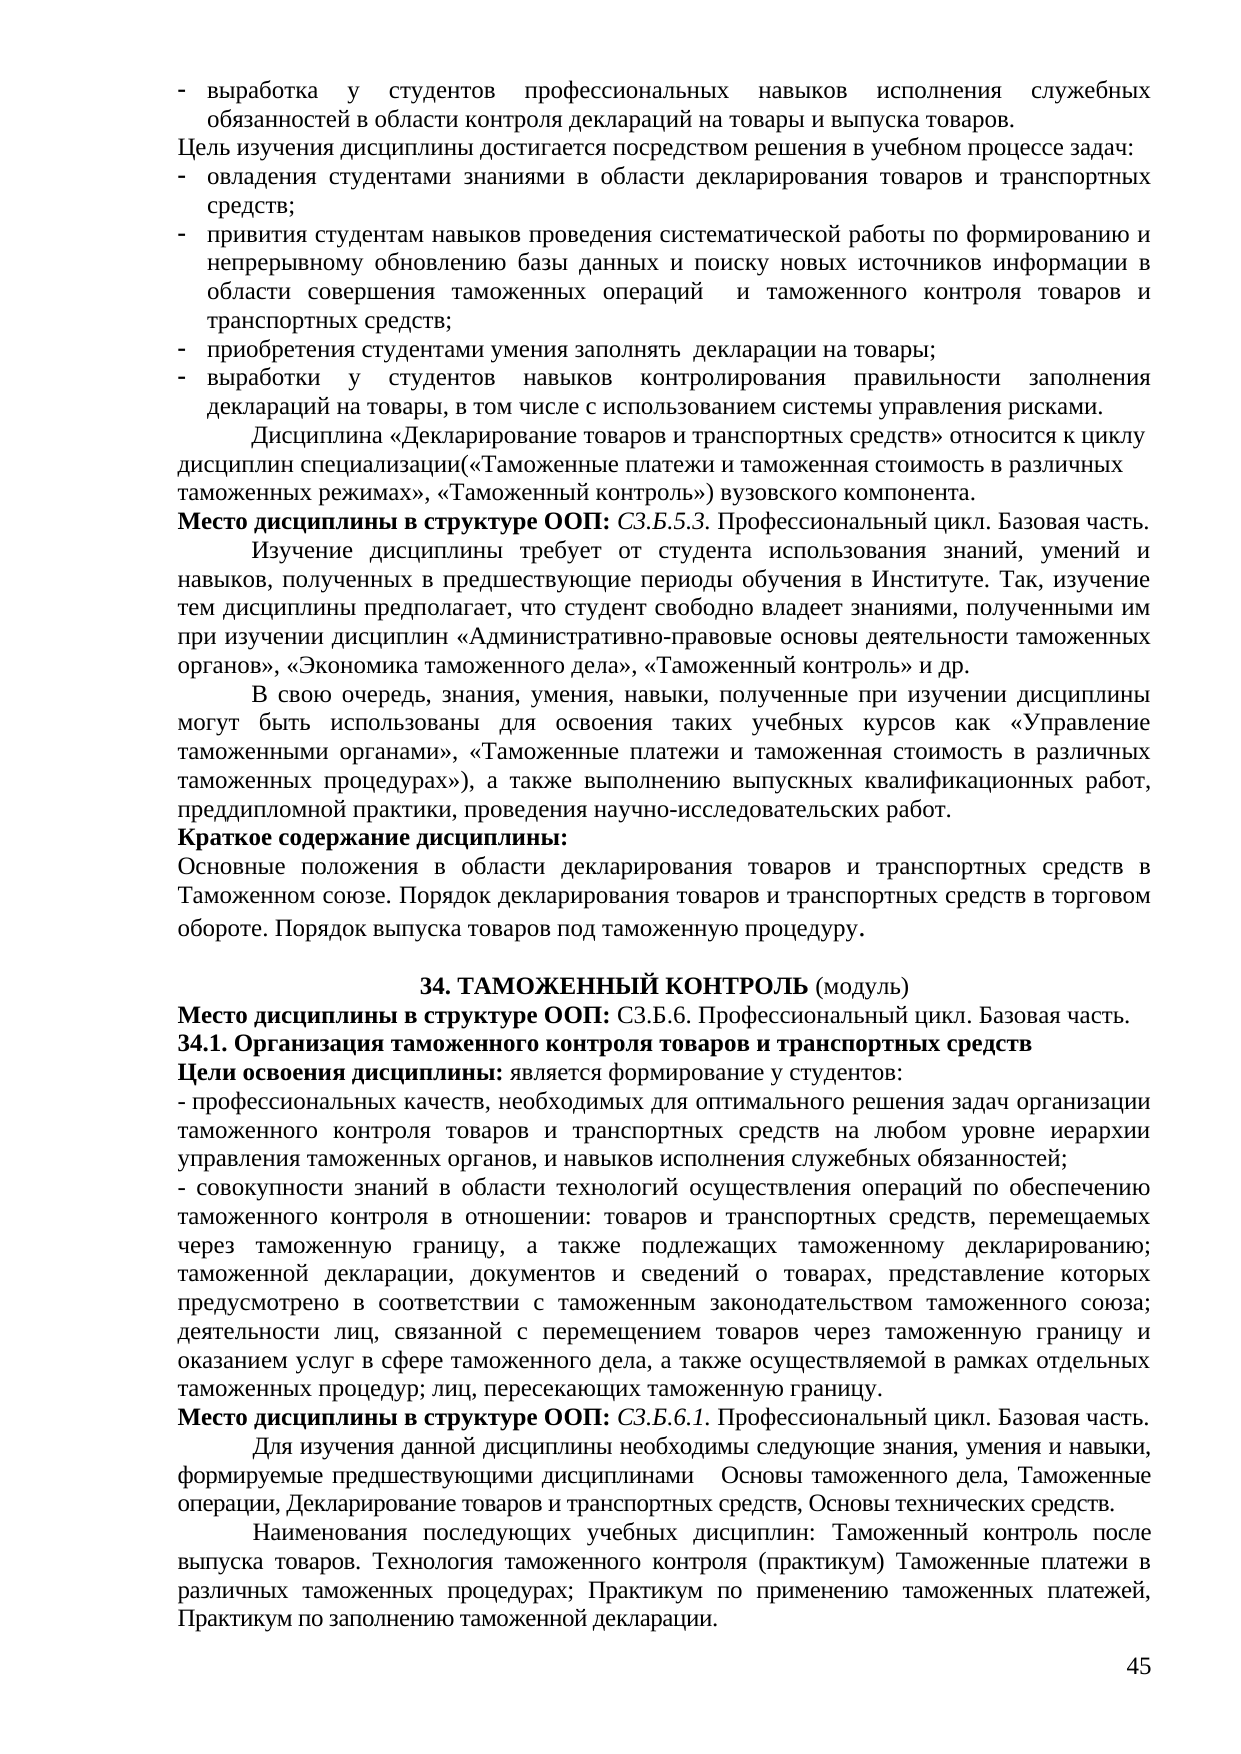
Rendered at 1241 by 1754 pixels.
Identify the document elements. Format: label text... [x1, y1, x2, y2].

text 34.1. Организация таможенного контроля товаров и транспортных средств [177, 1028, 1152, 1057]
text Для изучения данной дисциплины необходимы следующие знания, умения и навыки, формируемые предшествующими дисциплинами Основы таможенного дела, Таможенные операции, Декларирование товаров и транспортных средств, Основы технических средств. [177, 1431, 1152, 1517]
text - совокупности знаний в области технологий осуществления операций по обеспечению таможенного контроля в отношении: товаров и транспортных средств, перемещаемых через таможенную границу, а также подлежащих таможенному декларированию; таможенной декларации, документов и сведений о товарах, представление которых предусмотрено в соответствии с таможенным законодательством таможенного союза; деятельности лиц, связанной с перемещением товаров через таможенную границу и оказанием услуг в сфере таможенного дела, а также осуществляемой в рамках отдельных таможенных процедур; лиц, пересекающих таможенную границу. [177, 1172, 1152, 1402]
list привития студентам навыков проведения систематической работы по формированию и непрерывному обновлению базы данных и поиску новых источников информации в области совершения таможенных операций и таможенного контроля товаров и транспортных средств; [177, 219, 1152, 334]
text Основные положения в области декларирования товаров и транспортных средств в Таможенном союзе. Порядок декларирования товаров и транспортных средств в торговом обороте. Порядок выпуска товаров под таможенную процедуру. [177, 851, 1152, 942]
list овладения студентами знаниями в области декларирования товаров и транспортных средств; [177, 161, 1152, 219]
text Место дисциплины в структуре ООП: С3.Б.6.1. Профессиональный цикл. Базовая часть. [177, 1402, 1152, 1431]
list выработки у студентов навыков контролирования правильности заполнения деклараций на товары, в том числе с использованием системы управления рисками. [177, 362, 1152, 420]
text В свою очередь, знания, умения, навыки, полученные при изучении дисциплины могут быть использованы для освоения таких учебных курсов как «Управление таможенными органами», «Таможенные платежи и таможенная стоимость в различных таможенных процедурах»), а также выполнению выпускных квалификационных работ, преддипломной практики, проведения научно-исследовательских работ. [177, 679, 1152, 822]
text Наименования последующих учебных дисциплин: Таможенный контроль после выпуска товаров. Технология таможенного контроля (практикум) Таможенные платежи в различных таможенных процедурах; Практикум по применению таможенных платежей, Практикум по заполнению таможенной декларации. [177, 1517, 1152, 1632]
list Цели освоения дисциплины: является формирование у студентов: [177, 1057, 1152, 1086]
text Дисциплина «Декларирование товаров и транспортных средств» относится к циклу дисциплин специализации(«Таможенные платежи и таможенная стоимость в различных таможенных режимах», «Таможенный контроль») вузовского компонента. [177, 420, 1152, 506]
text Изучение дисциплины требует от студента использования знаний, умений и навыков, полученных в предшествующие периоды обучения в Институте. Так, изучение тем дисциплины предполагает, что студент свободно владеет знаниями, полученными им при изучении дисциплин «Административно-правовые основы деятельности таможенных органов», «Экономика таможенного дела», «Таможенный контроль» и др. [177, 535, 1152, 679]
text Цель изучения дисциплины достигается посредством решения в учебном процессе задач: [177, 132, 1152, 161]
text - профессиональных качеств, необходимых для оптимального решения задач организации таможенного контроля товаров и транспортных средств на любом уровне иерархии управления таможенных органов, и навыков исполнения служебных обязанностей; [177, 1086, 1152, 1172]
text 34. ТАМОЖЕННЫЙ КОНТРОЛЬ (модуль) [177, 971, 1152, 1000]
text Место дисциплины в структуре ООП: С3.Б.5.3. Профессиональный цикл. Базовая часть. [177, 506, 1152, 535]
text Место дисциплины в структуре ООП: С3.Б.6. Профессиональный цикл. Базовая часть. [177, 1000, 1152, 1028]
text Краткое содержание дисциплины: [177, 822, 1152, 851]
list приобретения студентами умения заполнять декларации на товары; [177, 334, 1152, 362]
list выработка у студентов профессиональных навыков исполнения служебных обязанностей в области контроля деклараций на товары и выпуска товаров. [177, 75, 1152, 132]
